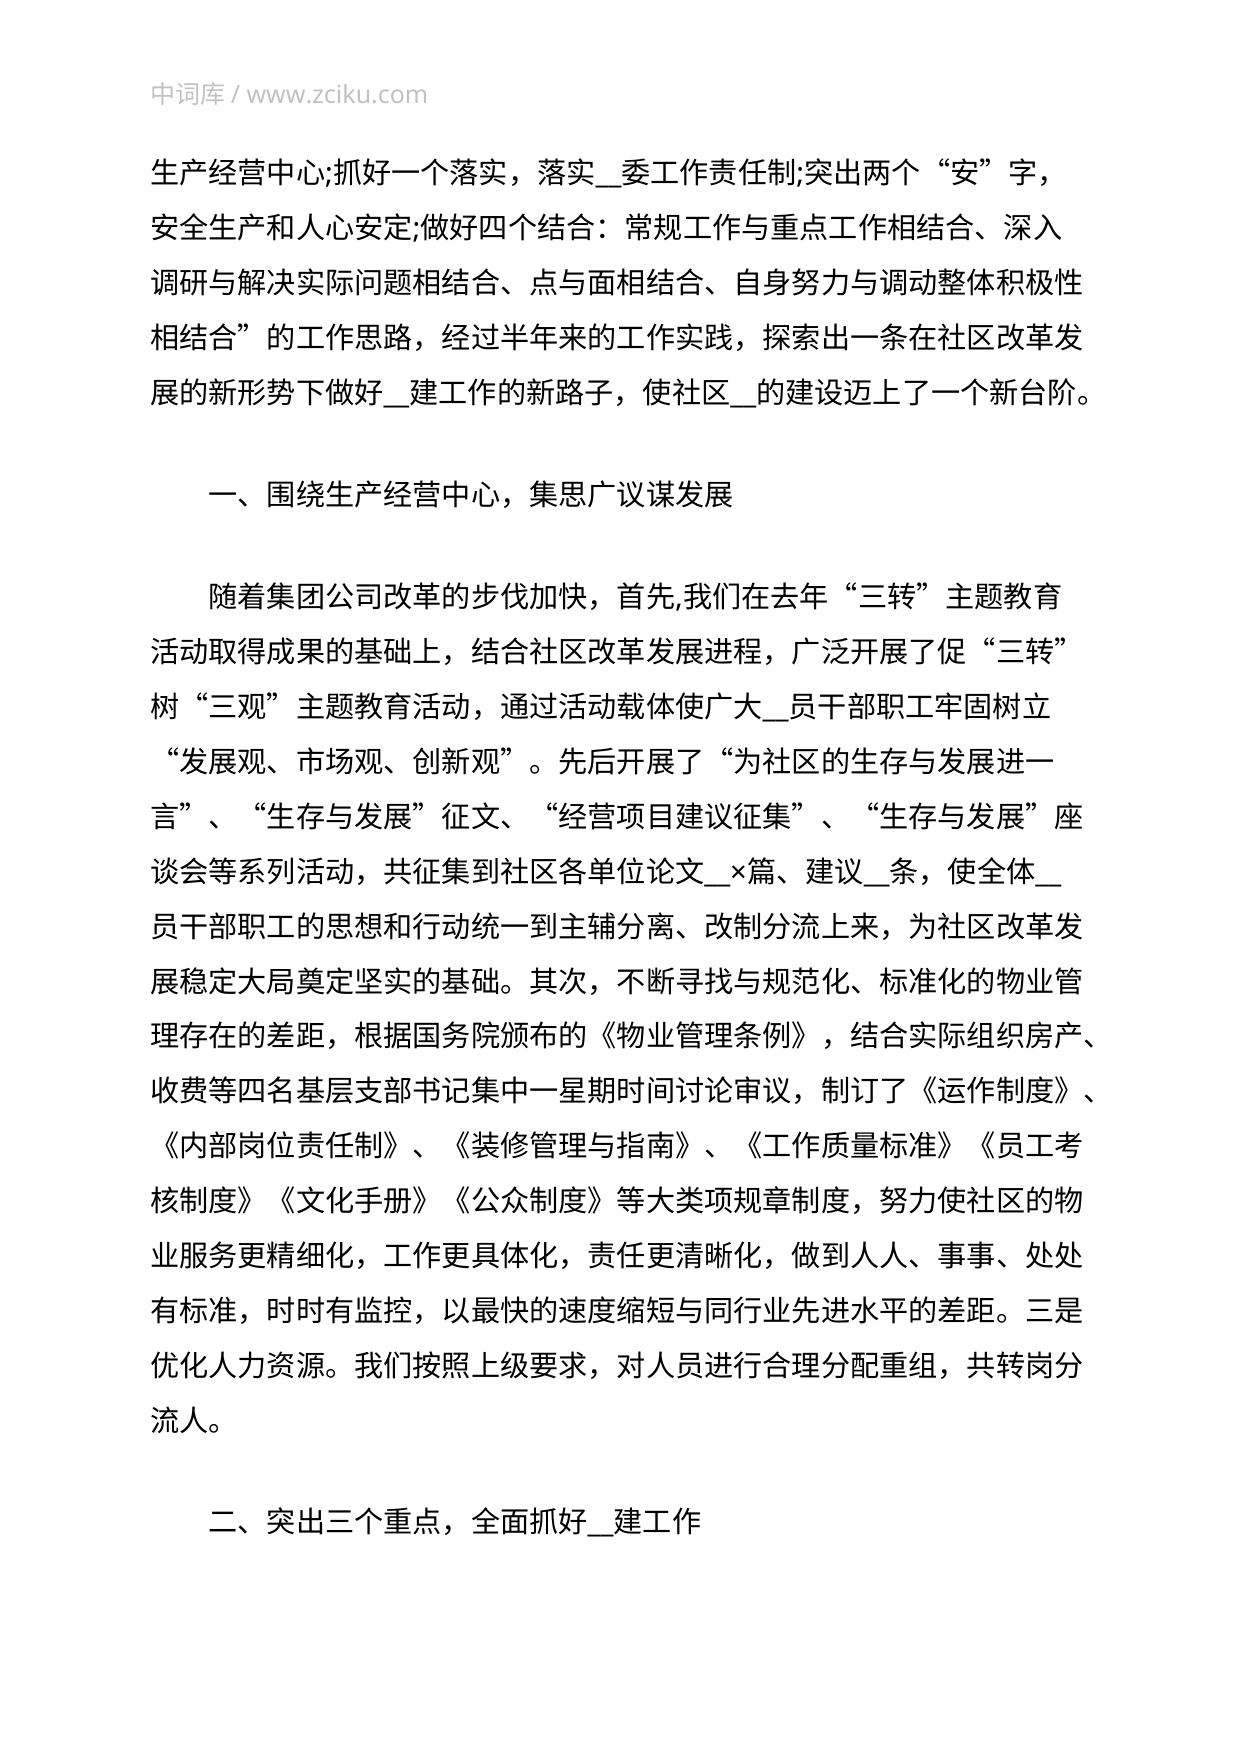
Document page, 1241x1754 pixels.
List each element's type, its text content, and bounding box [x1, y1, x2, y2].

text 随着集团公司改革的步伐加快，首先,我们在去年“三转”主题教育活动取得成果的基础上，结合社区改革发展进程，广泛开展了促“三转”树“三观”主题教育活动，通过活动载体使广大__员干部职工牢固树立“发展观、市场观、创新观”。先后开展了“为社区的生存与发展进一言”、“生存与发展”征文、“经营项目建议征集”、“生存与发展”座谈会等系列活动，共征集到社区各单位论文__×篇、建议__条，使全体__员干部职工的思想和行动统一到主辅分离、改制分流上来，为社区改革发展稳定大局奠定坚实的基础。其次，不断寻找与规范化、标准化的物业管理存在的差距，根据国务院颁布的《物业管理条例》，结合实际组织房产、收费等四名基层支部书记集中一星期时间讨论审议，制订了《运作制度》、《内部岗位责任制》、《装修管理与指南》、《工作质量标准》《员工考核制度》《文化手册》《公众制度》等大类项规章制度，努力使社区的物业服务更精细化，工作更具体化，责任更清晰化，做到人人、事事、处处有标准，时时有监控，以最快的速度缩短与同行业先进水平的差距。三是优化人力资源。我们按照上级要求，对人员进行合理分配重组，共转岗分流人。 [150, 573, 1090, 1439]
text 二、突出三个重点，全面抓好__建工作 [150, 1499, 1090, 1541]
text 一、围绕生产经营中心，集思广议谋发展 [150, 472, 1090, 514]
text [150, 150, 1090, 412]
